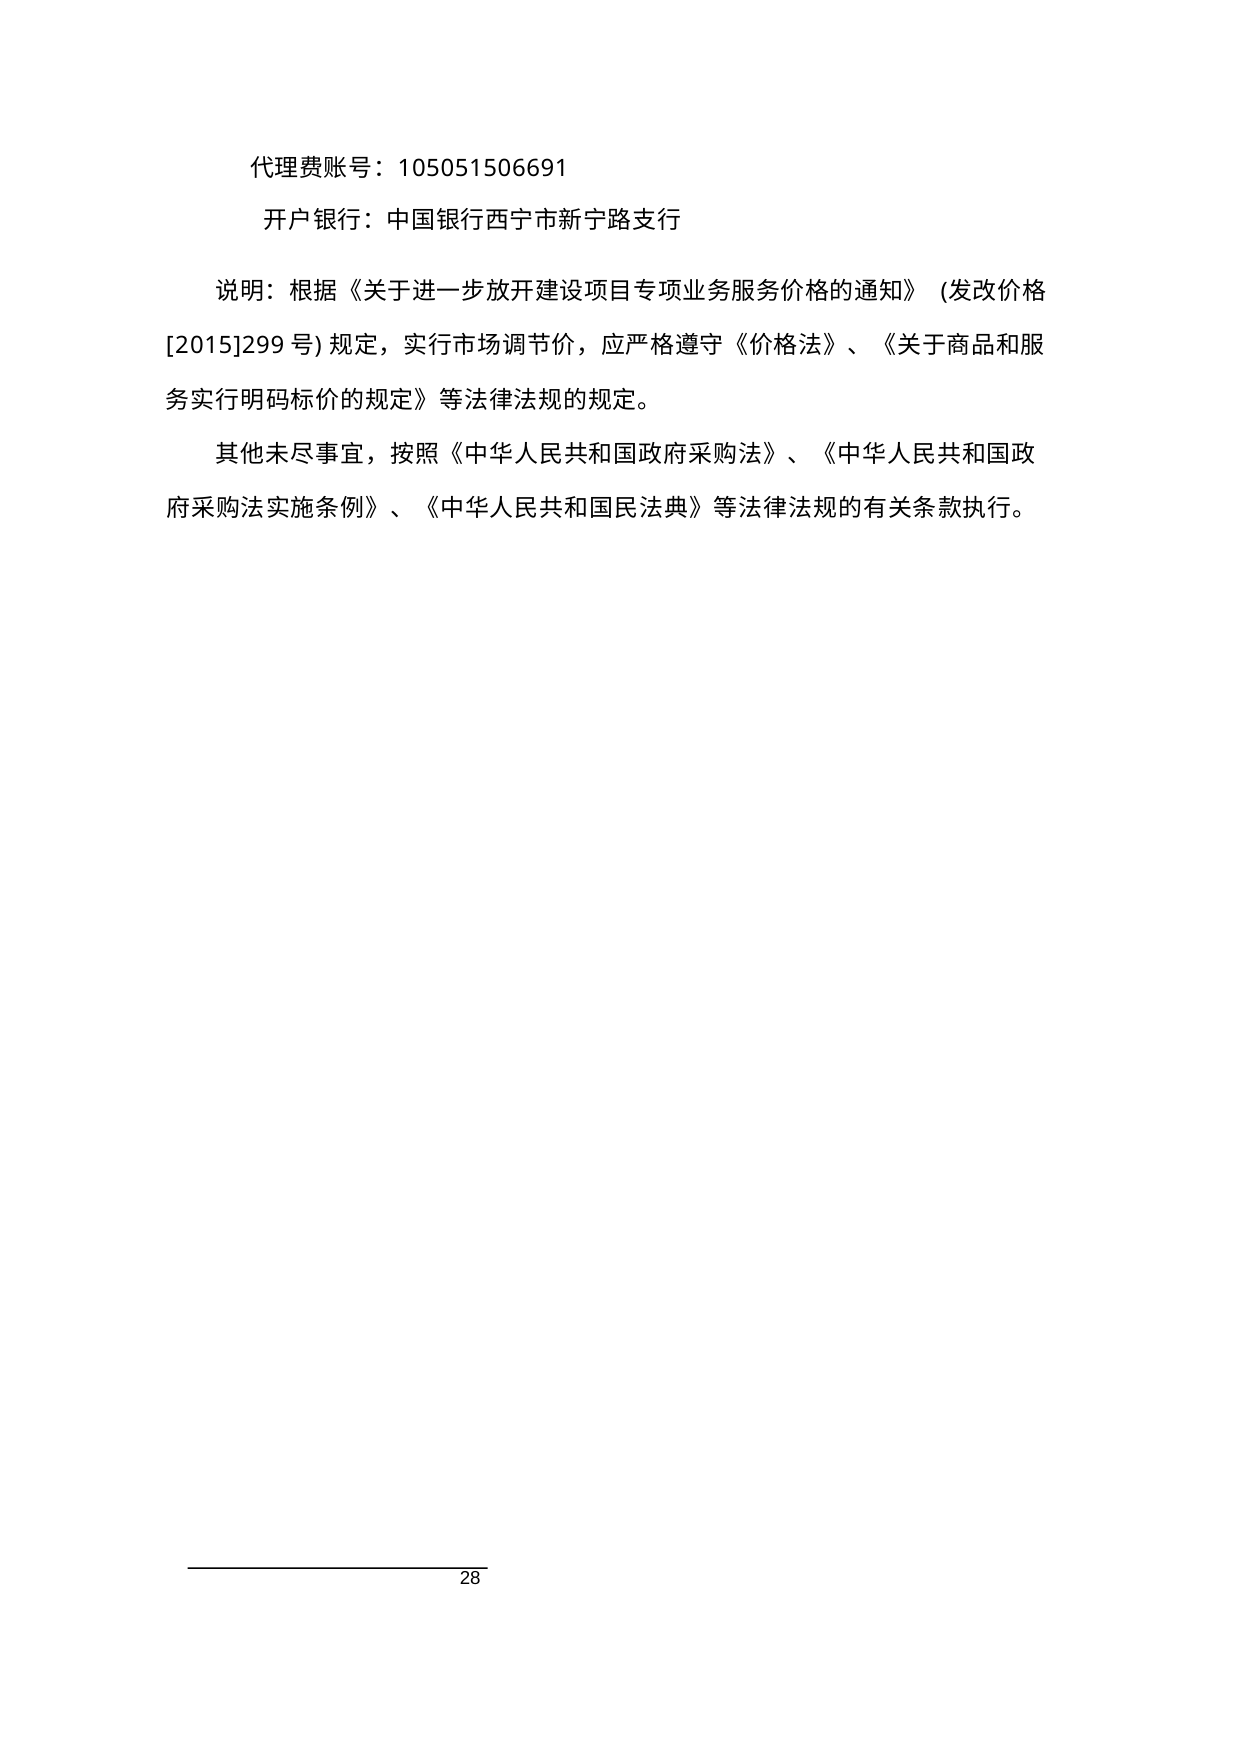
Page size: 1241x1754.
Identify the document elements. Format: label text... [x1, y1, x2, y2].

text 其他未尽事宜，按照《中华人民共和国政府采购法》、《中华人民共和国政府采购法实施条例》、《中华人民共和国民法典》等法律法规的有关条款执行。 [166, 434, 1054, 523]
text 开户银行：中国银行西宁市新宁路支行 [165, 201, 1054, 236]
text 说明：根据《关于进一步放开建设项目专项业务服务价格的通知》 (发改价格 [2015]299号) 规定，实行市场调节价，应严格遵守《价格法》、《关于商品和服务实行明码标价的规定》等法律法规的规定。 [166, 272, 1048, 415]
text 代理费账号：105051506691 [165, 148, 1054, 183]
